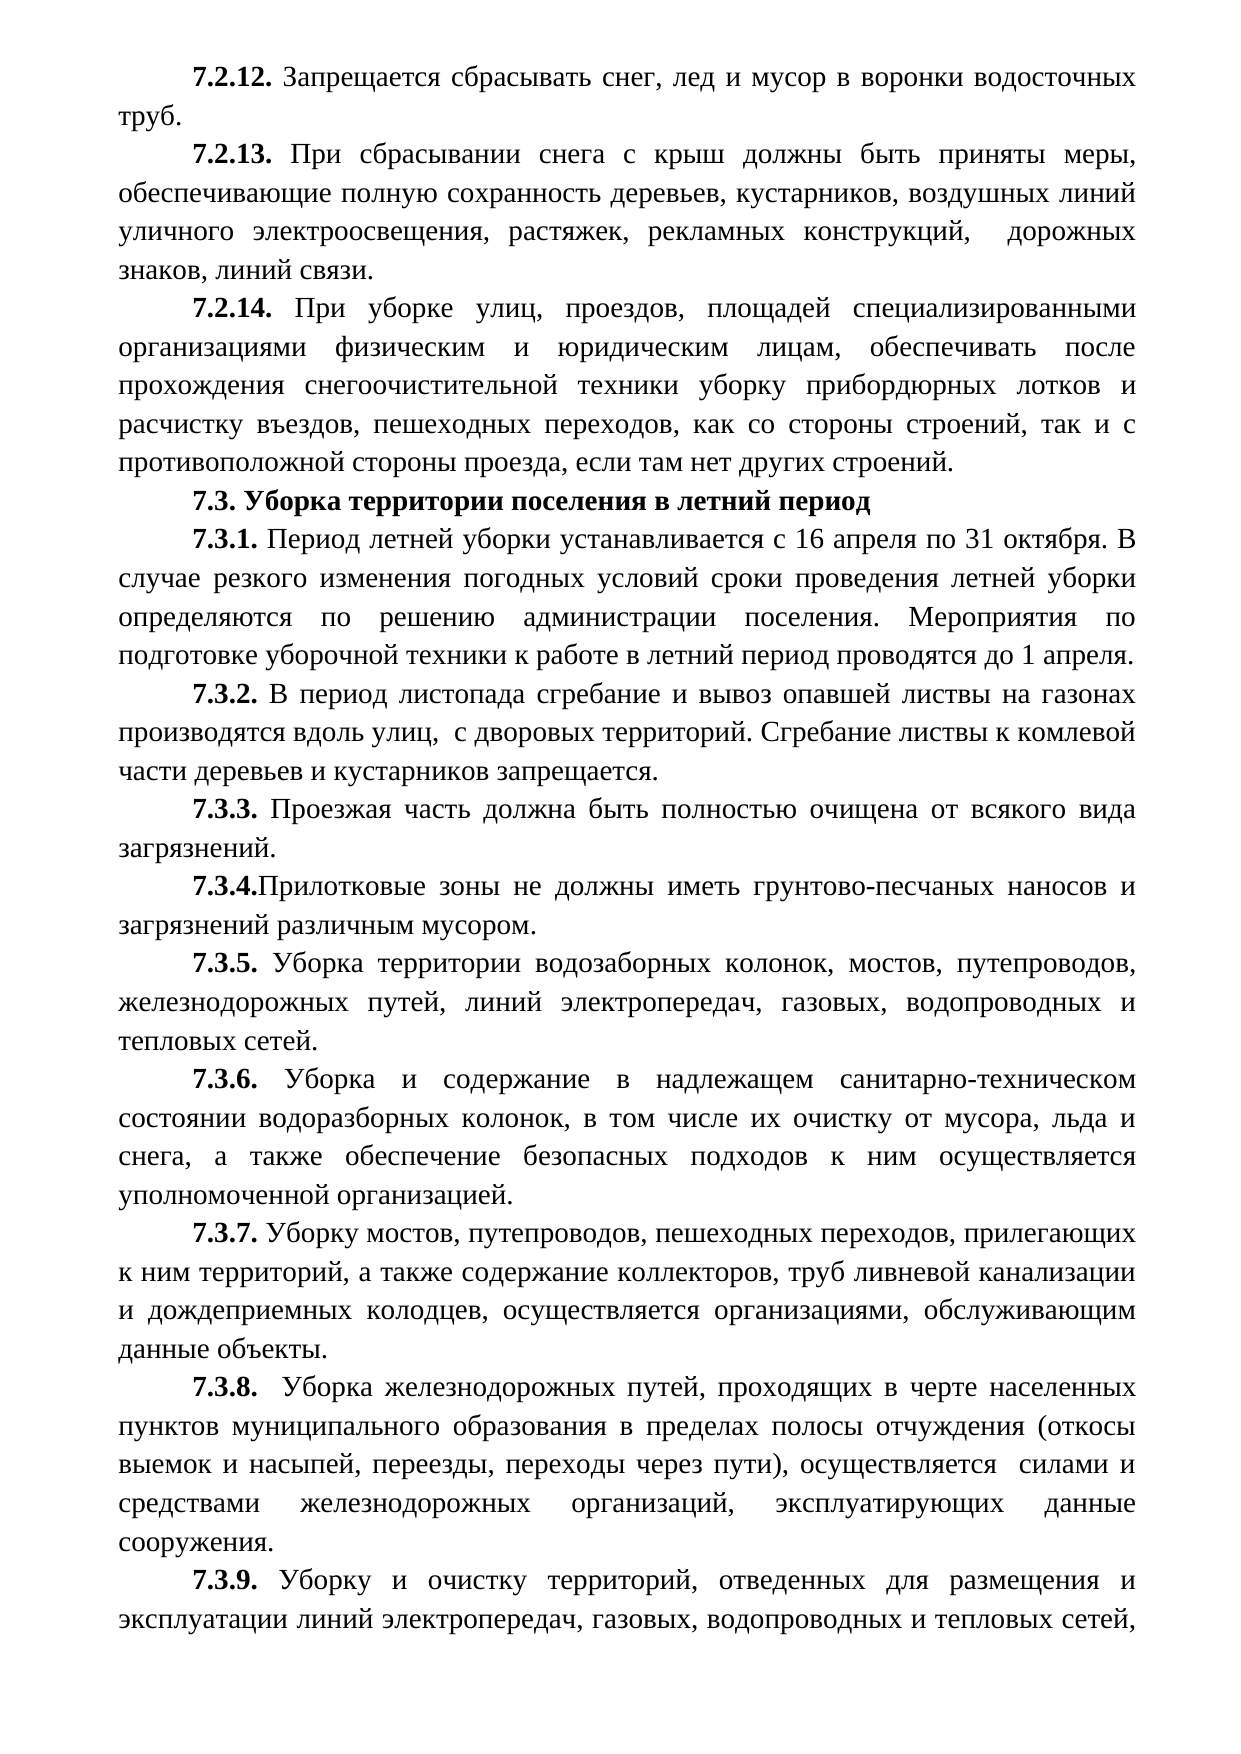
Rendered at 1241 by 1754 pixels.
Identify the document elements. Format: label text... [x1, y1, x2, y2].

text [118, 1562, 1137, 1634]
text 7.3.1. Период летней уборки устанавливается с 16 апреля по 31 октября. В случае резкого изменения погодных условий сроки проведения летней уборки определяются по решению администрации поселения. Мероприятия по подготовке уборочной техники к работе в летний период проводятся до 1 апреля. [118, 522, 1137, 671]
text 7.3.3. Проезжая часть должна быть полностью очищена от всякого вида загрязнений. [118, 791, 1137, 863]
text 7.2.12. Запрещается сбрасывать снег, лед и мусор в воронки водосточных труб. [118, 59, 1137, 131]
text 7.3.8. Уборка железнодорожных путей, проходящих в черте населенных пунктов муниципального образования в пределах полосы отчуждения (откосы выемок и насыпей, переезды, переходы через пути), осуществляется силами и средствами железнодорожных организаций, эксплуатирующих данные сооружения. [118, 1369, 1137, 1557]
text 7.3.7. Уборку мостов, путепроводов, пешеходных переходов, прилегающих к ним территорий, а также содержание коллекторов, труб ливневой канализации и дождеприемных колодцев, осуществляется организациями, обслуживающим данные объекты. [118, 1215, 1137, 1364]
text 7.3.5. Уборка территории водозаборных колонок, мостов, путепроводов, железнодорожных путей, линий электропередач, газовых, водопроводных и тепловых сетей. [118, 946, 1137, 1056]
text 7.3. Уборка территории поселения в летний период [118, 483, 1137, 517]
text 7.2.14. При уборке улиц, проездов, площадей специализированными организациями физическим и юридическим лицам, обеспечивать после прохождения снегоочистительной техники уборку прибордюрных лотков и расчистку въездов, пешеходных переходов, как со стороны строений, так и с противоположной стороны проезда, если там нет других строений. [118, 290, 1137, 478]
text 7.3.4.Прилотковые зоны не должны иметь грунтово-песчаных наносов и загрязнений различным мусором. [118, 868, 1137, 941]
text 7.3.6. Уборка и содержание в надлежащем санитарно-техническом состоянии водоразборных колонок, в том числе их очистку от мусора, льда и снега, а также обеспечение безопасных подходов к ним осуществляется уполномоченной организацией. [118, 1061, 1137, 1210]
text 7.2.13. При сбрасывании снега с крыш должны быть приняты меры, обеспечивающие полную сохранность деревьев, кустарников, воздушных линий уличного электроосвещения, растяжек, рекламных конструкций, дорожных знаков, линий связи. [118, 136, 1137, 285]
text 7.3.2. В период листопада сгребание и вывоз опавшей листвы на газонах производятся вдоль улиц, с дворовых территорий. Сгребание листвы к комлевой части деревьев и кустарников запрещается. [118, 676, 1137, 786]
